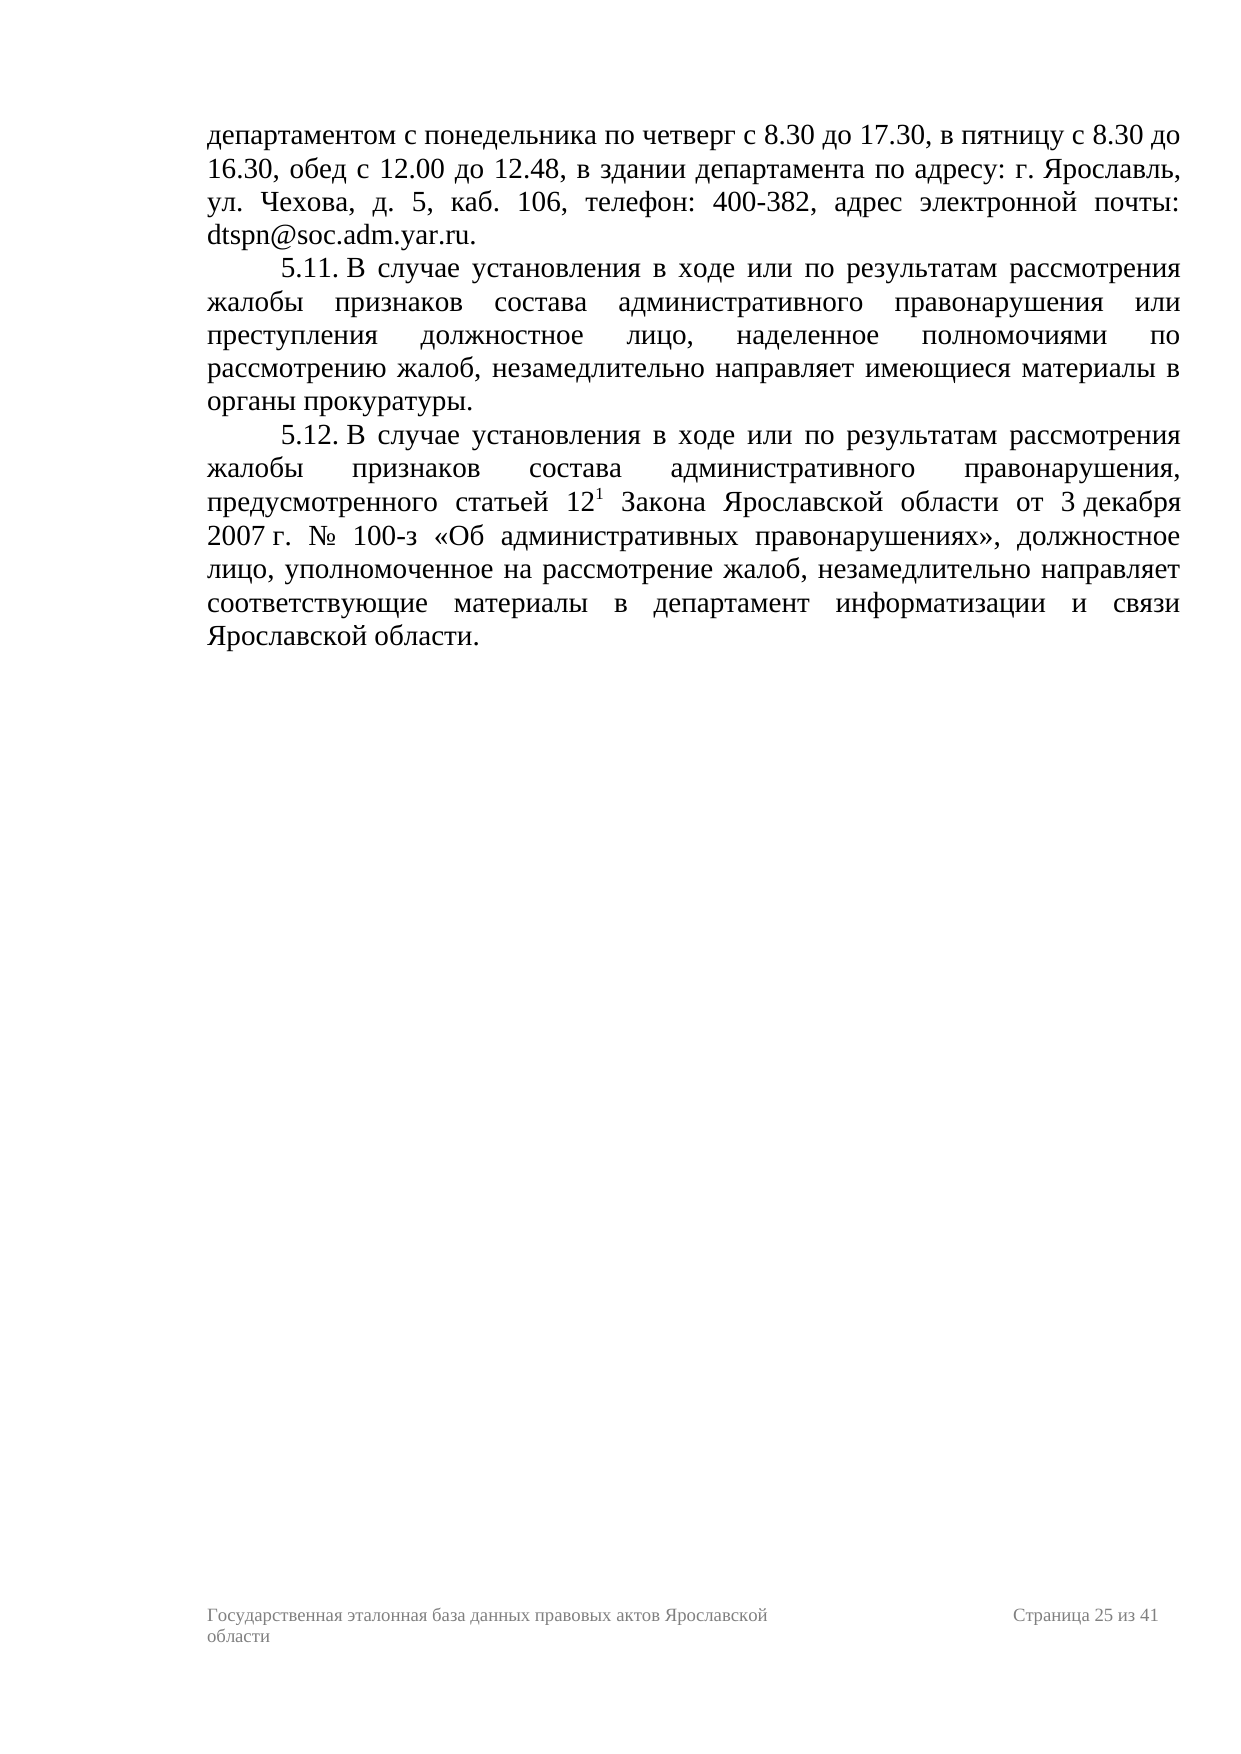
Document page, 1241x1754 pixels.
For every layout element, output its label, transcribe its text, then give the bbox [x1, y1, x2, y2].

text 5.11. В случае установления в ходе или по результатам рассмотрения жалобы признаков состава административного правонарушения или преступления должностное лицо, наделенное полномочиями по рассмотрению жалоб, незамедлительно направляет имеющиеся материалы в органы прокуратуры. [207, 251, 1181, 417]
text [207, 118, 1181, 251]
text 5.12. В случае установления в ходе или по результатам рассмотрения жалобы признаков состава административного правонарушения, предусмотренного статьей 121 Закона Ярославской области от 3 декабря 2007 г. № 100-з «Об административных правонарушениях», должностное лицо, уполномоченное на рассмотрение жалоб, незамедлительно направляет соответствующие материалы в департамент информатизации и связи Ярославской области. [207, 417, 1181, 652]
